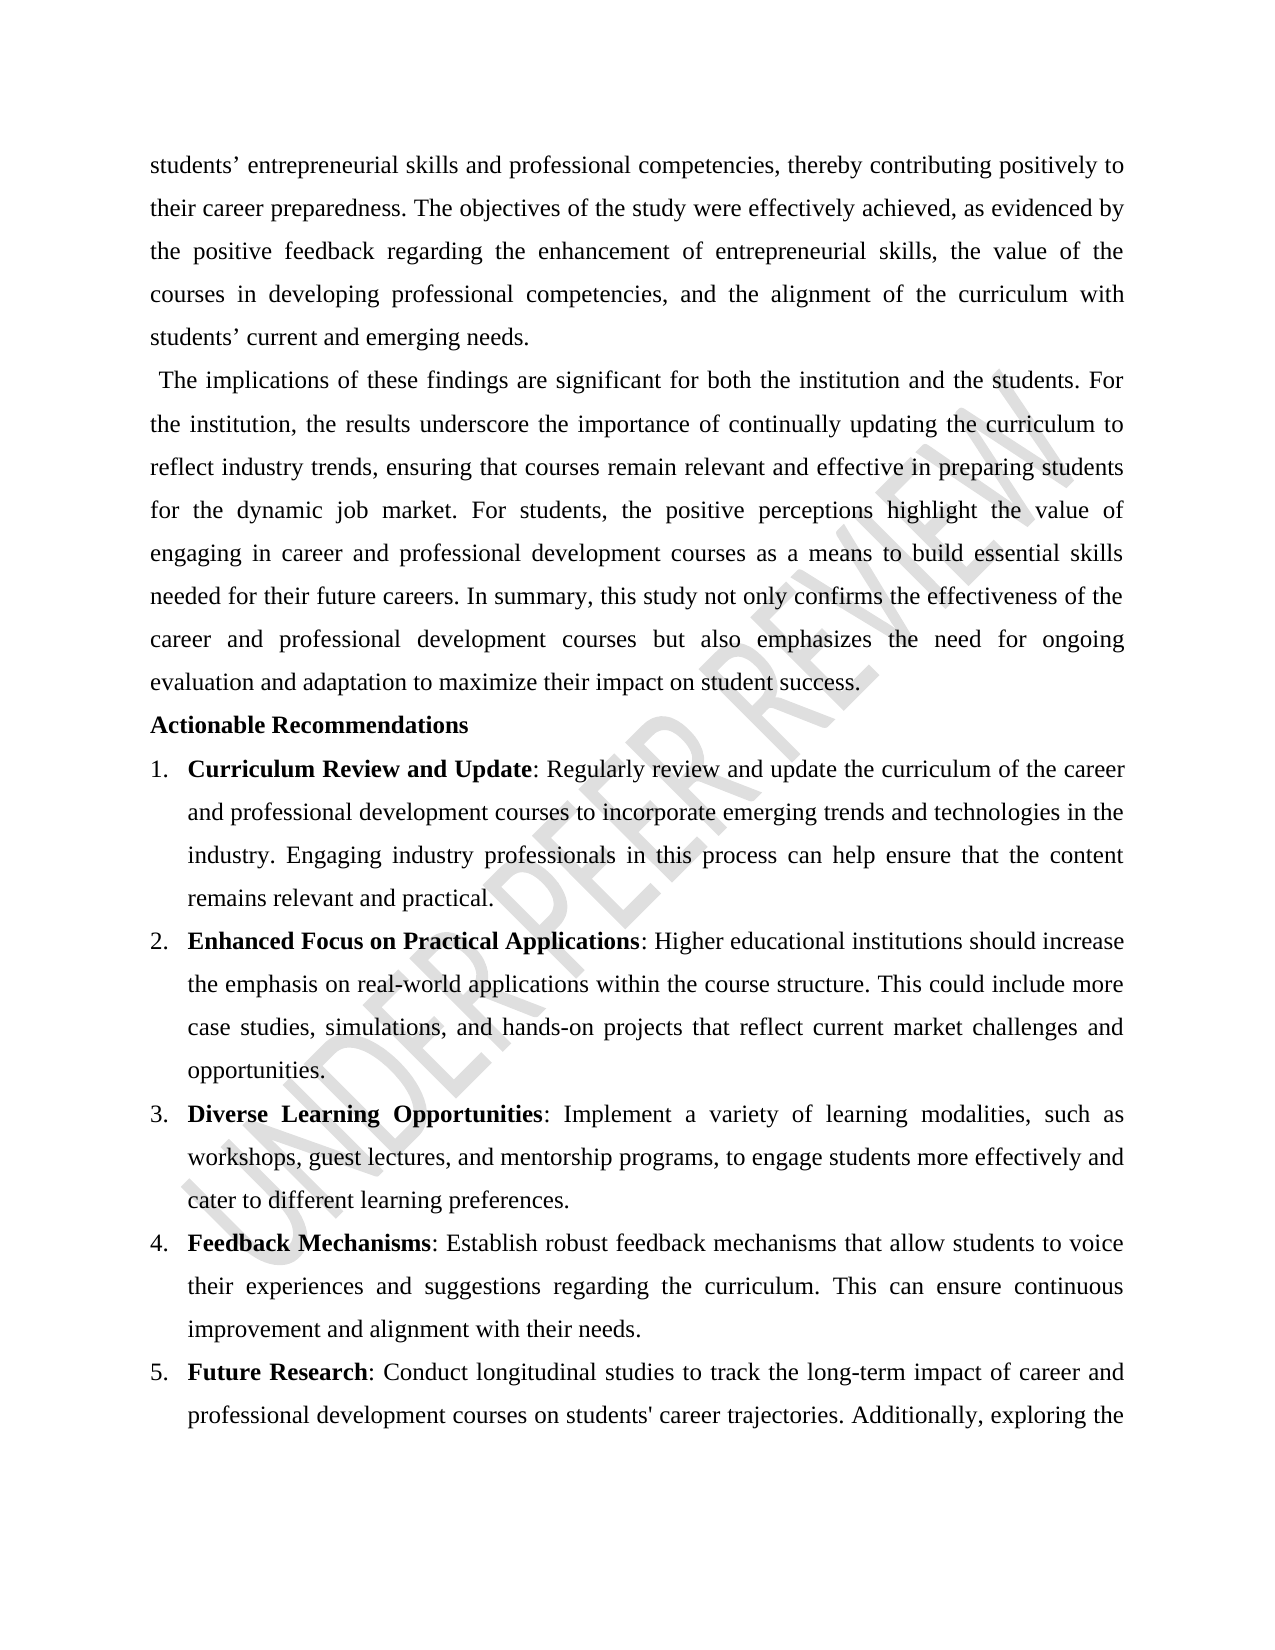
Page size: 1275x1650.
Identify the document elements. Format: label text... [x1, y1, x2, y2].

list Curriculum Review and Update: Regularly review and update the curriculum of the career and professional development courses to incorporate emerging trends and technologies in the industry. Engaging industry professionals in this process can help ensure that the content remains relevant and practical. [150, 754, 1125, 912]
list Feedback Mechanisms: Establish robust feedback mechanisms that allow students to voice their experiences and suggestions regarding the curriculum. This can ensure continuous improvement and alignment with their needs. [150, 1228, 1125, 1343]
text The implications of these findings are significant for both the institution and the students. For the institution, the results underscore the importance of continually updating the curriculum to reflect industry trends, ensuring that courses remain relevant and effective in preparing students for the dynamic job market. For students, the positive perceptions highlight the value of engaging in career and professional development courses as a means to build essential skills needed for their future careers. In summary, this study not only confirms the effectiveness of the career and professional development courses but also emphasizes the need for ongoing evaluation and adaptation to maximize their impact on student success. [150, 366, 1125, 696]
text Actionable Recommendations [150, 711, 1125, 739]
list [150, 1357, 1125, 1429]
list Enhanced Focus on Practical Applications: Higher educational institutions should increase the emphasis on real-world applications within the course structure. This could include more case studies, simulations, and hands-on projects that reflect current market challenges and opportunities. [150, 926, 1125, 1084]
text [150, 150, 1125, 351]
list Diverse Learning Opportunities: Implement a variety of learning modalities, such as workshops, guest lectures, and mentorship programs, to engage students more effectively and cater to different learning preferences. [150, 1099, 1125, 1214]
